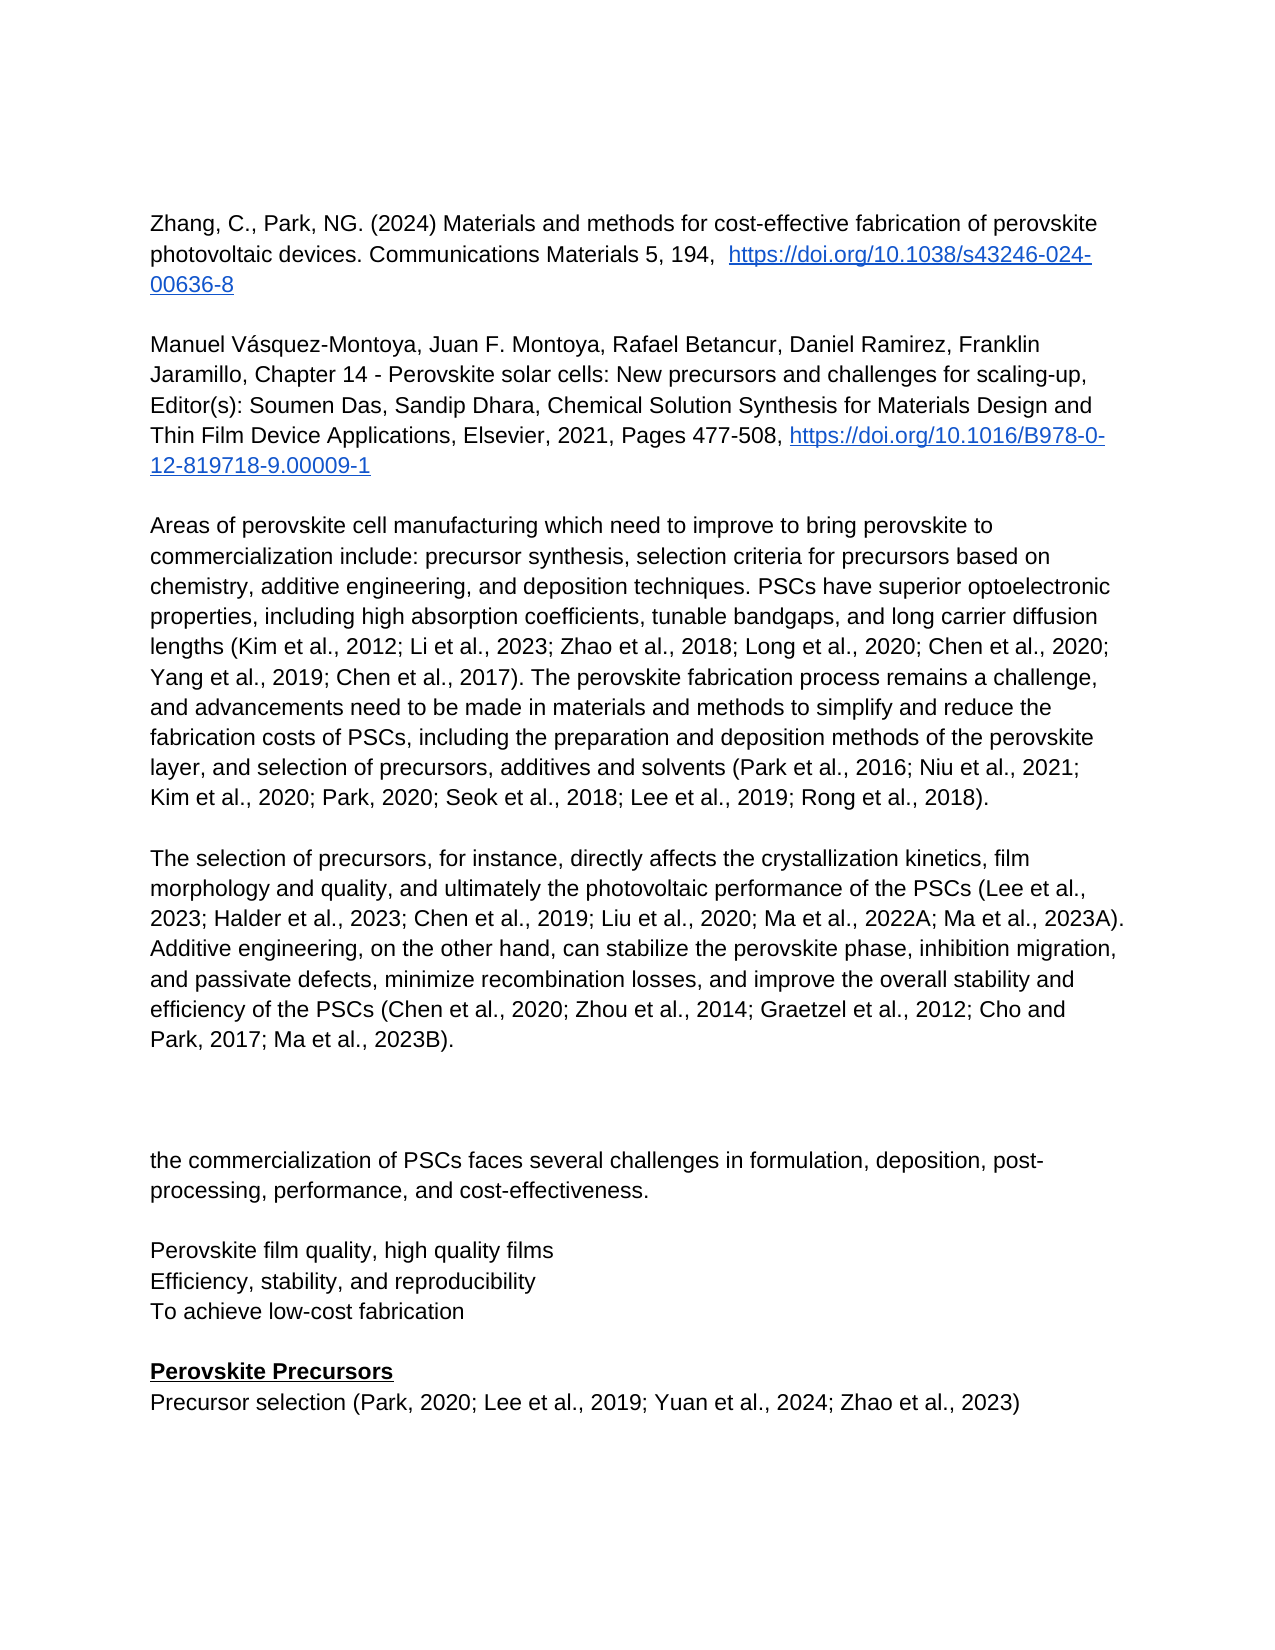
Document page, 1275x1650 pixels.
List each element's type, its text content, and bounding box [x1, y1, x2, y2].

text Efficiency, stability, and reproducibility [150, 1268, 1125, 1294]
text Areas of perovskite cell manufacturing which need to improve to bring perovskite to commercialization include: precursor synthesis, selection criteria for precursors based on chemistry, additive engineering, and deposition techniques. PSCs have superior optoelectronic properties, including high absorption coefficients, tunable bandgaps, and long carrier diffusion lengths (Kim et al., 2012; Li et al., 2023; Zhao et al., 2018; Long et al., 2020; Chen et al., 2020; Yang et al., 2019; Chen et al., 2017). The perovskite fabrication process remains a challenge, and advancements need to be made in materials and methods to simplify and reduce the fabrication costs of PSCs, including the preparation and deposition methods of the perovskite layer, and selection of precursors, additives and solvents (Park et al., 2016; Niu et al., 2021; Kim et al., 2020; Park, 2020; Seok et al., 2018; Lee et al., 2019; Rong et al., 2018). [150, 512, 1125, 811]
text Zhang, C., Park, NG. (2024) Materials and methods for cost-effective fabrication of perovskite photovoltaic devices. Communications Materials 5, 194, https://doi.org/10.1038/s43246-024-00636-8 [150, 210, 1125, 297]
text To achieve low-cost fabrication [150, 1298, 1125, 1324]
text The selection of precursors, for instance, directly affects the crystallization kinetics, film morphology and quality, and ultimately the photovoltaic performance of the PSCs (Lee et al., 2023; Halder et al., 2023; Chen et al., 2019; Liu et al., 2020; Ma et al., 2022A; Ma et al., 2023A). Additive engineering, on the other hand, can stabilize the perovskite phase, inhibition migration, and passivate defects, minimize recombination losses, and improve the overall stability and efficiency of the PSCs (Chen et al., 2020; Zhou et al., 2014; Graetzel et al., 2012; Cho and Park, 2017; Ma et al., 2023B). [150, 845, 1125, 1052]
text Perovskite film quality, high quality films [150, 1237, 1125, 1264]
text the commercialization of PSCs faces several challenges in formulation, deposition, post-processing, performance, and cost-effectiveness. [150, 1147, 1125, 1203]
text Manuel Vásquez-Montoya, Juan F. Montoya, Rafael Betancur, Daniel Ramirez, Franklin Jaramillo, Chapter 14 - Perovskite solar cells: New precursors and challenges for scaling-up, Editor(s): Soumen Das, Sandip Dhara, Chemical Solution Synthesis for Materials Design and Thin Film Device Applications, Elsevier, 2021, Pages 477-508, https://doi.org/10.1016/B978-0-12-819718-9.00009-1 [150, 331, 1125, 478]
text Perovskite Precursors [150, 1358, 1125, 1385]
text Precursor selection (Park, 2020; Lee et al., 2019; Yuan et al., 2024; Zhao et al., 2023) [150, 1388, 1125, 1415]
